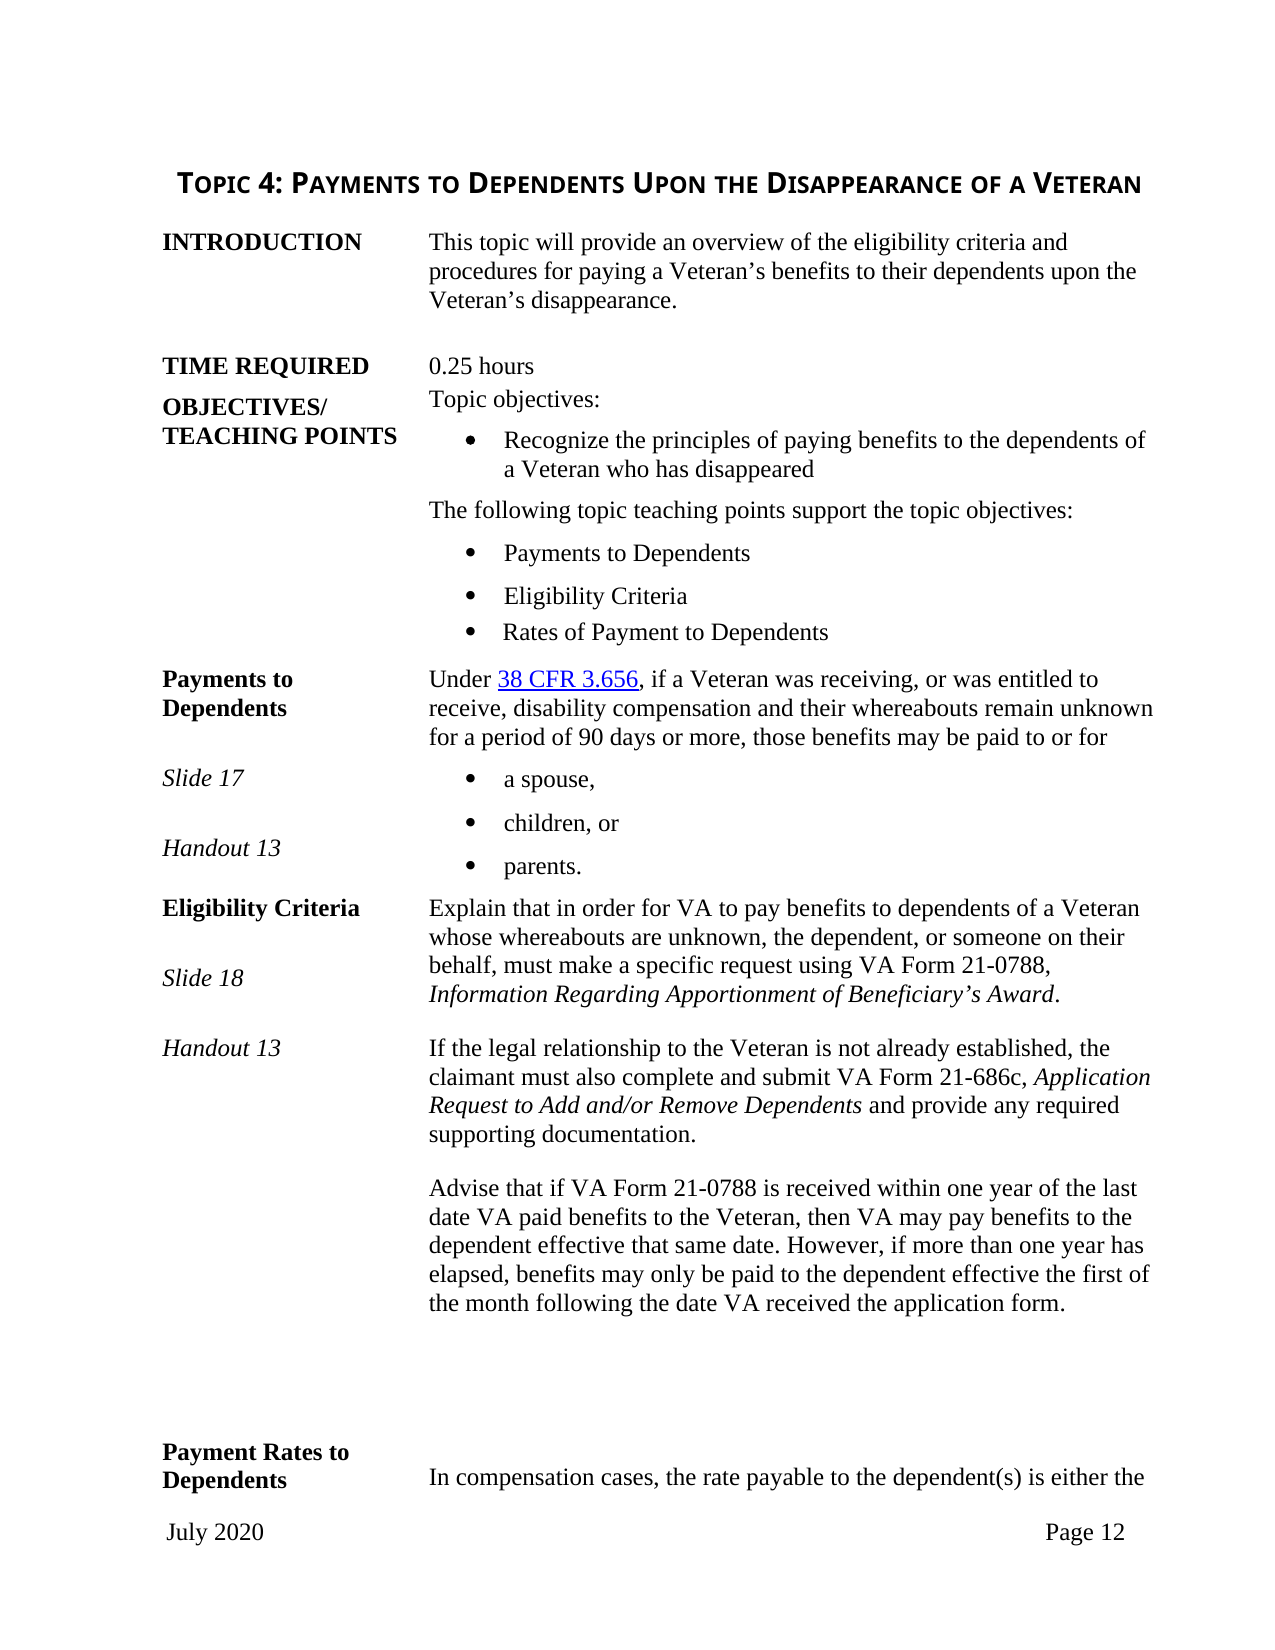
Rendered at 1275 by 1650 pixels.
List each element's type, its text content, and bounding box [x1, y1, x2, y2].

table_cell Under 38 CFR 3.656, if a Veteran was receiving, or was entitled to receive, disability compensation and their whereabouts remain unknown for a period of 90 days or more, those benefits may be paid to or for a spouse, children, or parents. [417, 652, 1168, 880]
table_cell 0.25 hours [417, 339, 1168, 380]
table_cell Introduction [150, 215, 417, 338]
table_cell Topic objectives: Recognize the principles of paying benefits to the dependents of a Veteran who has disappeared The following topic teaching points support the topic objectives: Payments to Dependents Eligibility Criteria Rates of Payment to Dependents [417, 380, 1168, 652]
table_cell Explain that in order for VA to pay benefits to dependents of a Veteran whose whereabouts are unknown, the dependent, or someone on their behalf, must make a specific request using VA Form 21-0788, Information Regarding Apportionment of Beneficiary’s Award. If the legal relationship to the Veteran is not already established, the claimant must also complete and submit VA Form 21-686c, Application Request to Add and/or Remove Dependents and provide any required supporting documentation. Advise that if VA Form 21-0788 is received within one year of the last date VA paid benefits to the Veteran, then VA may pay benefits to the dependent effective that same date. However, if more than one year has elapsed, benefits may only be paid to the dependent effective the first of the month following the date VA received the application form. [417, 880, 1168, 1342]
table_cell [150, 1342, 417, 1494]
table_header Topic 4: Payments to Dependents Upon the Disappearance of a Veteran [150, 150, 1168, 215]
table_cell Payments to Dependents Slide 17 Handout 13 [150, 652, 417, 880]
table_cell Time Required [150, 339, 417, 380]
table_cell OBJECTIVES/ Teaching Points [150, 380, 417, 652]
table_cell This topic will provide an overview of the eligibility criteria and procedures for paying a Veteran’s benefits to their dependents upon the Veteran’s disappearance. [417, 215, 1168, 338]
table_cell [417, 1342, 1168, 1494]
table_cell Eligibility Criteria Slide 18 Handout 13 [150, 880, 417, 1342]
